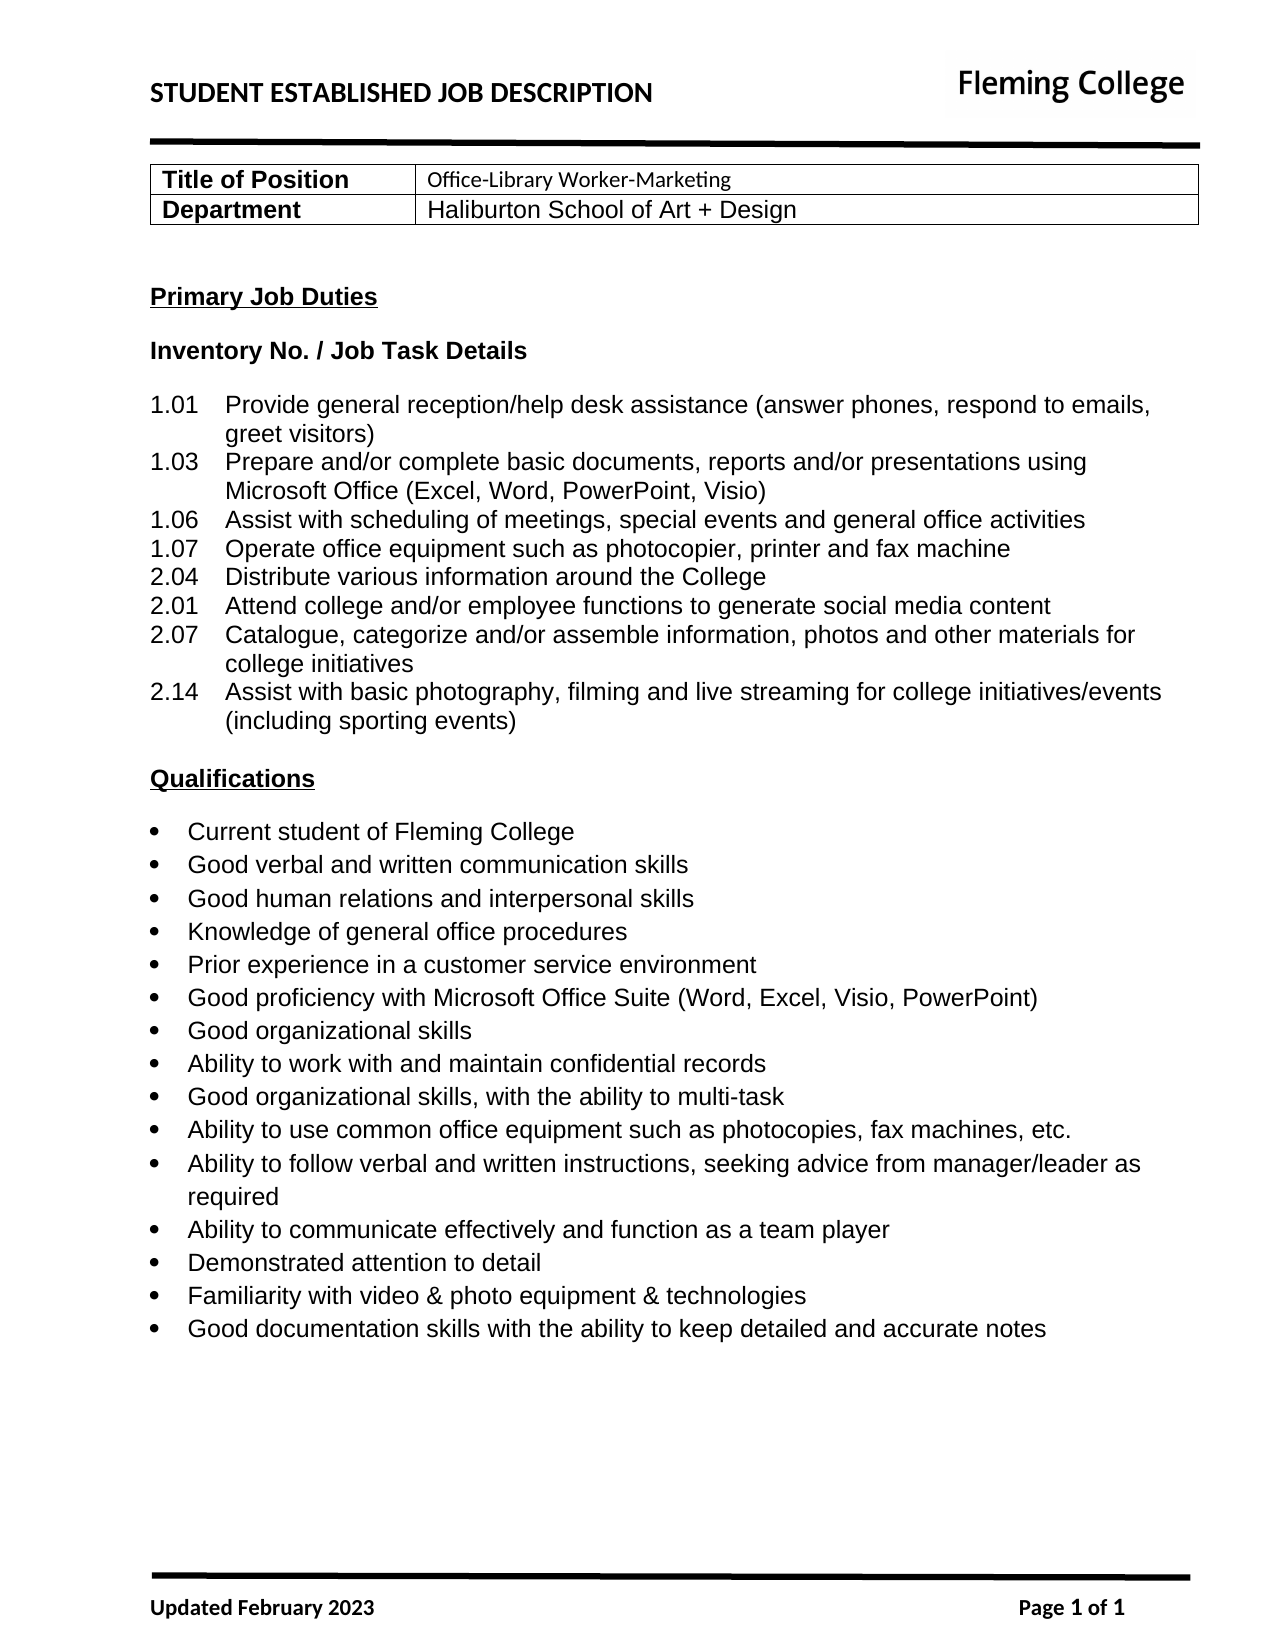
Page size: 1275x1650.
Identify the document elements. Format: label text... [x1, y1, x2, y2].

list Demonstrated attention to detail [150, 1248, 1196, 1277]
list Good human relations and interpersonal skills [150, 884, 1196, 912]
text Inventory No. / Job Task Details [150, 336, 1196, 365]
table_header [416, 165, 1198, 194]
table_cell Haliburton School of Art + Design [416, 195, 1198, 224]
list Ability to use common office equipment such as photocopies, fax machines, etc. [150, 1116, 1196, 1144]
text 1.01 Provide general reception/help desk assistance (answer phones, respond to emails, greet visitors) [150, 390, 1196, 447]
table_header Title of Position [151, 165, 415, 194]
text 2.07 Catalogue, categorize and/or assemble information, photos and other materials for college initiatives [150, 620, 1196, 677]
table_cell Department [151, 195, 415, 224]
list Knowledge of general office procedures [150, 917, 1196, 946]
list Good documentation skills with the ability to keep detailed and accurate notes [150, 1314, 1196, 1343]
text 2.01 Attend college and/or employee functions to generate social media content [150, 591, 1196, 620]
text 2.04 Distribute various information around the College [150, 562, 1196, 591]
text 1.07 Operate office equipment such as photocopier, printer and fax machine [150, 533, 1196, 562]
list Familiarity with video & photo equipment & technologies [150, 1281, 1196, 1310]
list Prior experience in a customer service environment [150, 950, 1196, 979]
text Primary Job Duties [150, 282, 1196, 311]
list Good verbal and written communication skills [150, 851, 1196, 879]
list Ability to follow verbal and written instructions, seeking advice from manager/leader as required [150, 1149, 1196, 1211]
list Ability to communicate effectively and function as a team player [150, 1215, 1196, 1244]
list Good organizational skills [150, 1016, 1196, 1045]
picture [945, 50, 1197, 118]
list Ability to work with and maintain confidential records [150, 1049, 1196, 1078]
text 1.06 Assist with scheduling of meetings, special events and general office activities [150, 505, 1196, 533]
text 2.14 Assist with basic photography, filming and live streaming for college initiatives/events (including sporting events) [150, 677, 1196, 735]
list Good organizational skills, with the ability to multi-task [150, 1082, 1196, 1111]
text 1.03 Prepare and/or complete basic documents, reports and/or presentations using Microsoft Office (Excel, Word, PowerPoint, Visio) [150, 447, 1196, 505]
text Qualifications [150, 763, 1196, 792]
list Current student of Fleming College [150, 817, 1196, 846]
list Good proficiency with Microsoft Office Suite (Word, Excel, Visio, PowerPoint) [150, 983, 1196, 1012]
